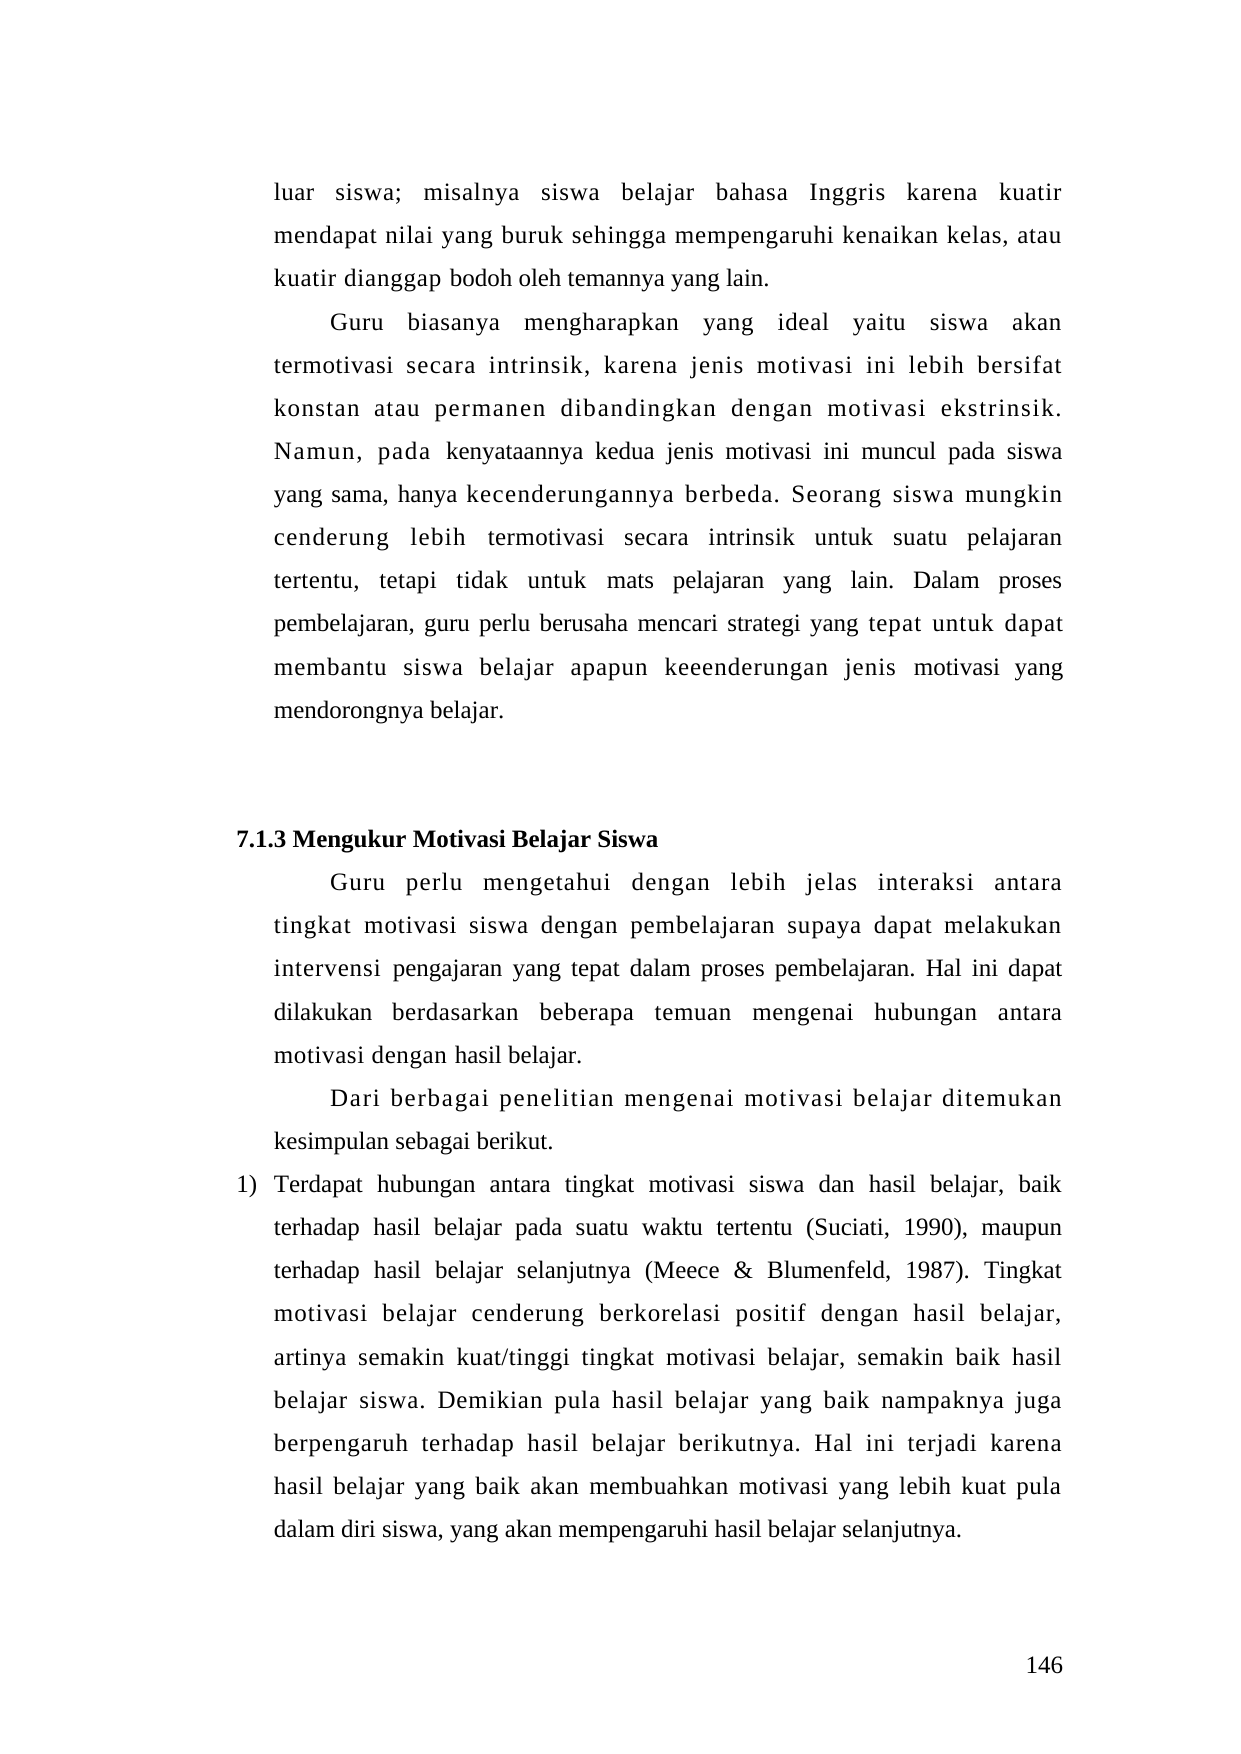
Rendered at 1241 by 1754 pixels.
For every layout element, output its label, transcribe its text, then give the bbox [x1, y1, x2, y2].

text Guru perlu mengetahui dengan lebih jelas interaksi antara tingkat motivasi siswa dengan pembelajaran supaya dapat melakukan intervensi pengajaran yang tepat dalam proses pembelajaran. Hal ini dapat dilakukan berdasarkan beberapa temuan mengenai hubungan antara motivasi dengan hasil belajar. [274, 867, 1063, 1068]
text Dari berbagai penelitian mengenai motivasi belajar ditemukan kesimpulan sebagai berikut. [274, 1083, 1063, 1155]
text Guru biasanya mengharapkan yang ideal yaitu siswa akan termotivasi secara intrinsik, karena jenis motivasi ini lebih bersifat konstan atau permanen dibandingkan dengan motivasi ekstrinsik. Namun, pada kenyataannya kedua jenis motivasi ini muncul pada siswa yang sama, hanya kecenderungannya berbeda. Seorang siswa mungkin cenderung lebih termotivasi secara intrinsik untuk suatu pelajaran tertentu, tetapi tidak untuk mats pelajaran yang lain. Dalam proses pembelajaran, guru perlu berusaha mencari strategi yang tepat untuk dapat membantu siswa belajar apapun keeenderungan jenis motivasi yang mendorongnya belajar. [274, 307, 1063, 723]
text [274, 177, 1063, 292]
text 7.1.3 Mengukur Motivasi Belajar Siswa [236, 824, 1063, 853]
list Terdapat hubungan antara tingkat motivasi siswa dan hasil belajar, baik terhadap hasil belajar pada suatu waktu tertentu (Suciati, 1990), maupun terhadap hasil belajar selanjutnya (Meece & Blumenfeld, 1987). Tingkat motivasi belajar cenderung berkorelasi positif dengan hasil belajar, artinya semakin kuat/tinggi tingkat motivasi belajar, semakin baik hasil belajar siswa. Demikian pula hasil belajar yang baik nampaknya juga berpengaruh terhadap hasil belajar berikutnya. Hal ini terjadi karena hasil belajar yang baik akan membuahkan motivasi yang lebih kuat pula dalam diri siswa, yang akan mempengaruhi hasil belajar selanjutnya. [236, 1169, 1063, 1543]
